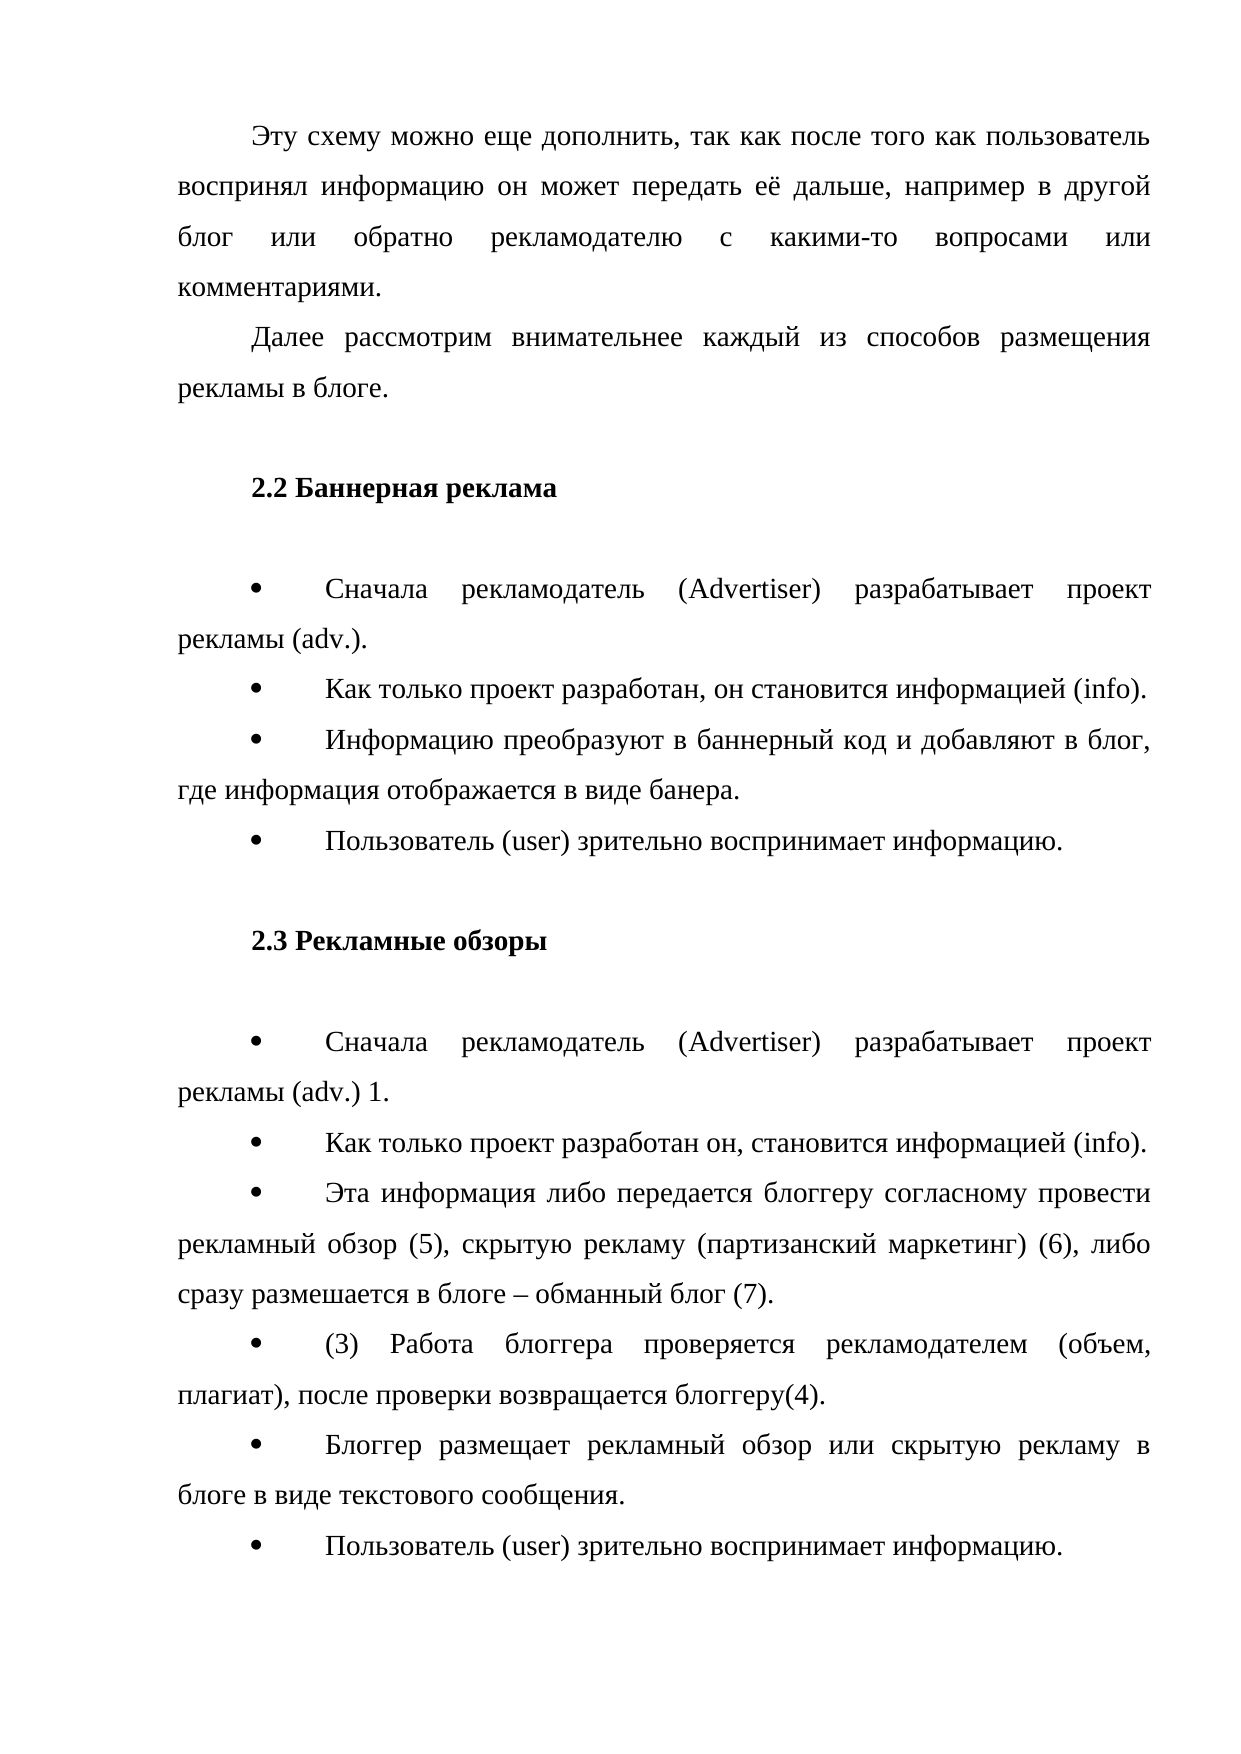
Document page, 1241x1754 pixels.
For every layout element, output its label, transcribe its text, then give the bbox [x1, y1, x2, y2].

list Блоггер размещает рекламный обзор или скрытую рекламу в блоге в виде текстового сообщения. [177, 1427, 1152, 1511]
list Эта информация либо передается блоггеру согласному провести рекламный обзор (5), скрытую рекламу (партизанский маркетинг) (6), либо сразу размешается в блоге – обманный блог (7). [177, 1175, 1152, 1309]
list Информацию преобразуют в баннерный код и добавляют в блог, где информация отображается в виде банера. [177, 722, 1152, 806]
list Пользователь (user) зрительно воспринимает информацию. [177, 1528, 1152, 1561]
subtitle 2.2 Баннерная реклама [177, 470, 1152, 504]
list Пользователь (user) зрительно воспринимает информацию. [177, 823, 1152, 856]
list Сначала рекламодатель (Advertiser) разрабатывает проект рекламы (adv.). [177, 571, 1152, 655]
text Далее рассмотрим внимательнее каждый из способов размещения рекламы в блоге. [177, 319, 1152, 403]
list Сначала рекламодатель (Advertiser) разрабатывает проект рекламы (adv.) 1. [177, 1024, 1152, 1108]
text Эту схему можно еще дополнить, так как после того как пользователь воспринял информацию он может передать её дальше, например в другой блог или обратно рекламодателю с какими-то вопросами или комментариями. [177, 118, 1152, 303]
list (3) Работа блоггера проверяется рекламодателем (объем, плагиат), после проверки возвращается блоггеру(4). [177, 1326, 1152, 1410]
list Как только проект разработан он, становится информацией (info). [177, 1125, 1152, 1158]
subtitle 2.3 Рекламные обзоры [177, 923, 1152, 957]
list Как только проект разработан, он становится информацией (info). [177, 672, 1152, 705]
